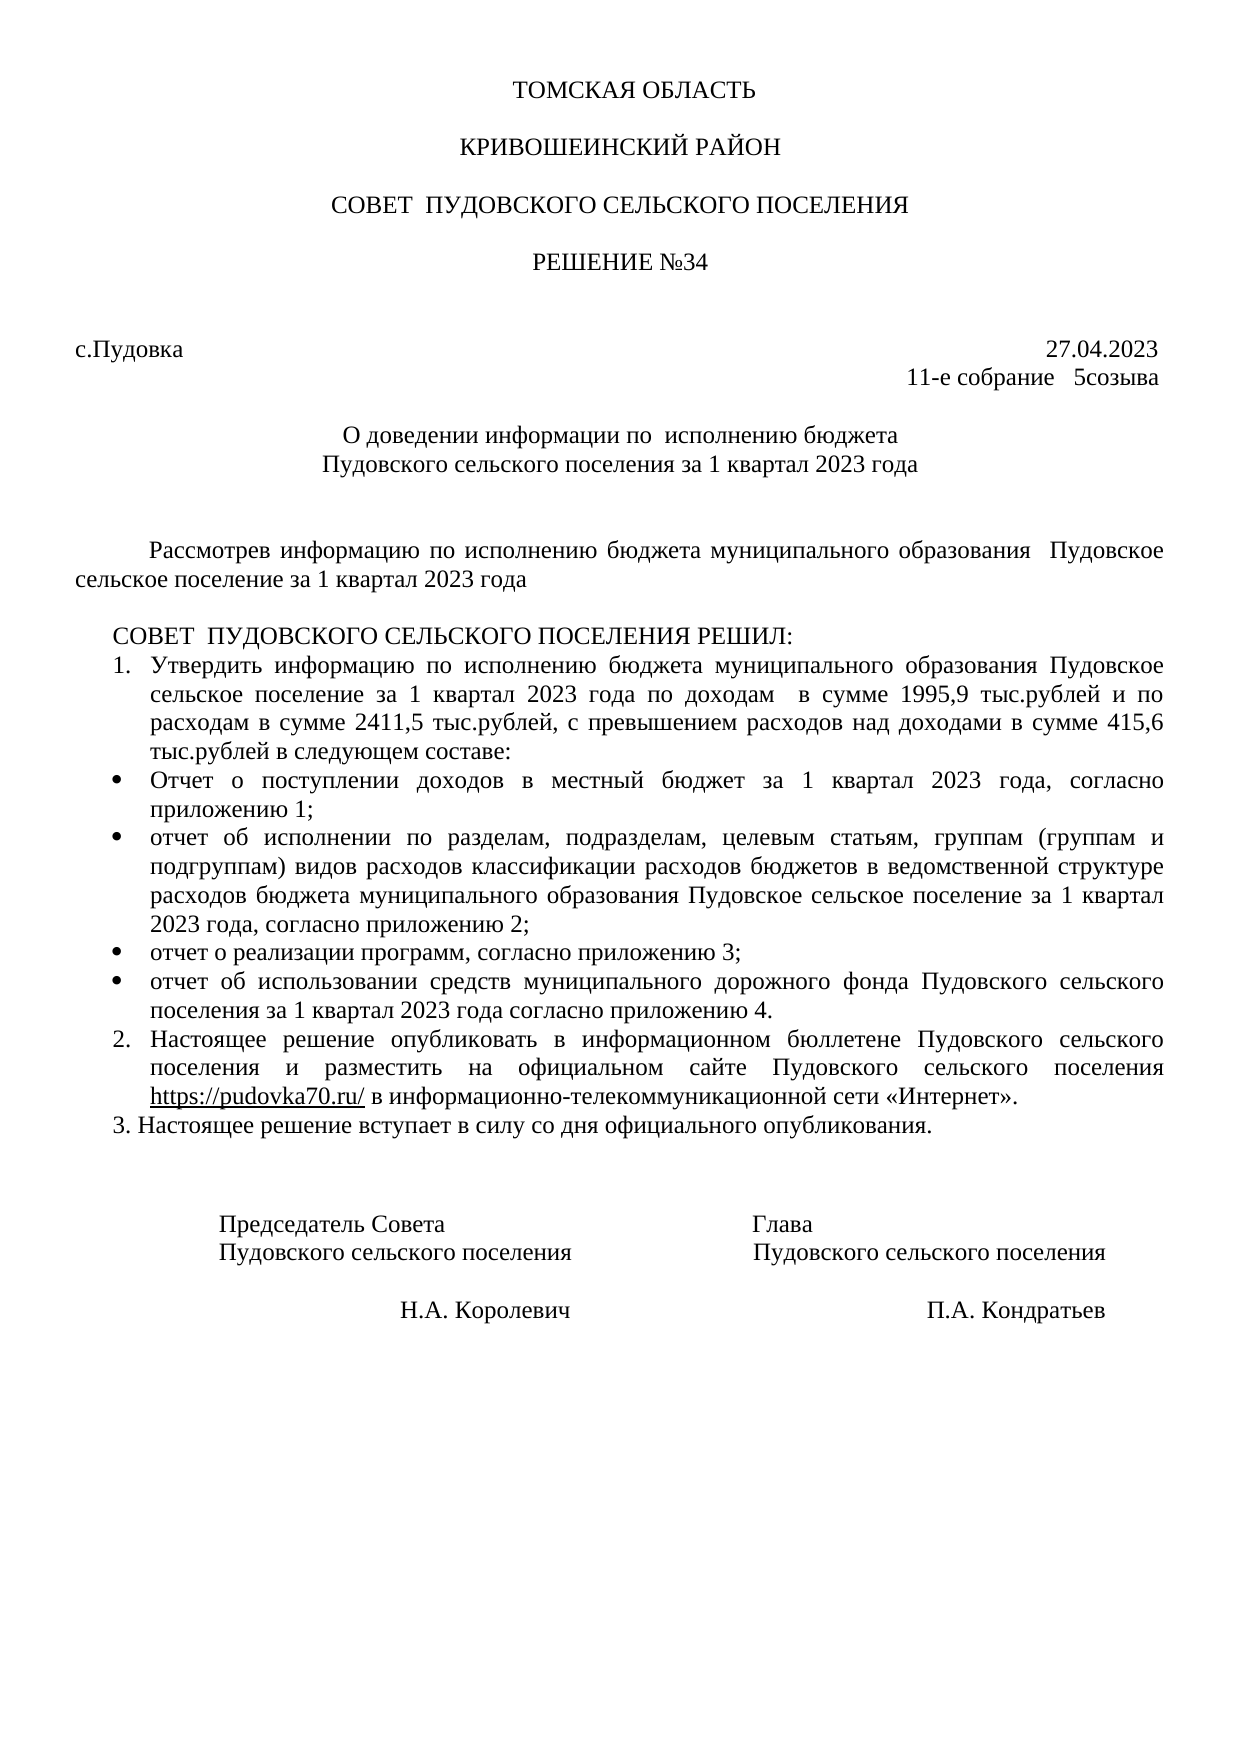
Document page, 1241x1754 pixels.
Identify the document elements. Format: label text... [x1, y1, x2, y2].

list Утвердить информацию по исполнению бюджета муниципального образования Пудовское сельское поселение за 1 квартал 2023 года по доходам в сумме 1995,9 тыс.рублей и по расходам в сумме 2411,5 тыс.рублей, с превышением расходов над доходами в сумме 415,6 тыс.рублей в следующем составе: [112, 650, 1165, 765]
text 11-е собрание 5созыва [75, 362, 1165, 391]
list Настоящее решение опубликовать в информационном бюллетене Пудовского сельского поселения и разместить на официальном сайте Пудовского сельского поселения https://pudovka70.ru/ в информационно-телекоммуникационной сети «Интернет». [112, 1024, 1165, 1110]
text РЕШЕНИЕ №34 [75, 247, 1165, 276]
text 3. Настоящее решение вступает в силу со дня официального опубликования. [75, 1110, 1165, 1139]
text Председатель Совета Глава [75, 1209, 1165, 1237]
text ТОМСКАЯ ОБЛАСТЬ [370, 75, 1165, 104]
text Рассмотрев информацию по исполнению бюджета муниципального образования Пудовское сельское поселение за 1 квартал 2023 года [75, 535, 1165, 592]
text О доведении информации по исполнению бюджета [75, 420, 1165, 449]
list отчет о реализации программ, согласно приложению 3; [112, 937, 1165, 966]
text СОВЕТ ПУДОВСКОГО СЕЛЬСКОГО ПОСЕЛЕНИЯ [75, 190, 1165, 219]
list Отчет о поступлении доходов в местный бюджет за 1 квартал 2023 года, согласно приложению 1; [112, 765, 1165, 822]
list отчет об исполнении по разделам, подразделам, целевым статьям, группам (группам и подгруппам) видов расходов классификации расходов бюджетов в ведомственной структуре расходов бюджета муниципального образования Пудовское сельское поселение за 1 квартал 2023 года, согласно приложению 2; [112, 822, 1165, 937]
text Пудовского сельского поселения за 1 квартал 2023 года [75, 449, 1165, 477]
list отчет об использовании средств муниципального дорожного фонда Пудовского сельского поселения за 1 квартал 2023 года согласно приложению 4. [112, 966, 1165, 1024]
text Н.А. Королевич П.А. Кондратьев [75, 1295, 1165, 1324]
text СОВЕТ ПУДОВСКОГО СЕЛЬСКОГО ПОСЕЛЕНИЯ РЕШИЛ: [75, 621, 1165, 650]
text Пудовского сельского поселения Пудовского сельского поселения [75, 1237, 1165, 1266]
text с.Пудовка 27.04.2023 [75, 334, 1165, 362]
text КРИВОШЕИНСКИЙ РАЙОН [75, 132, 1165, 161]
